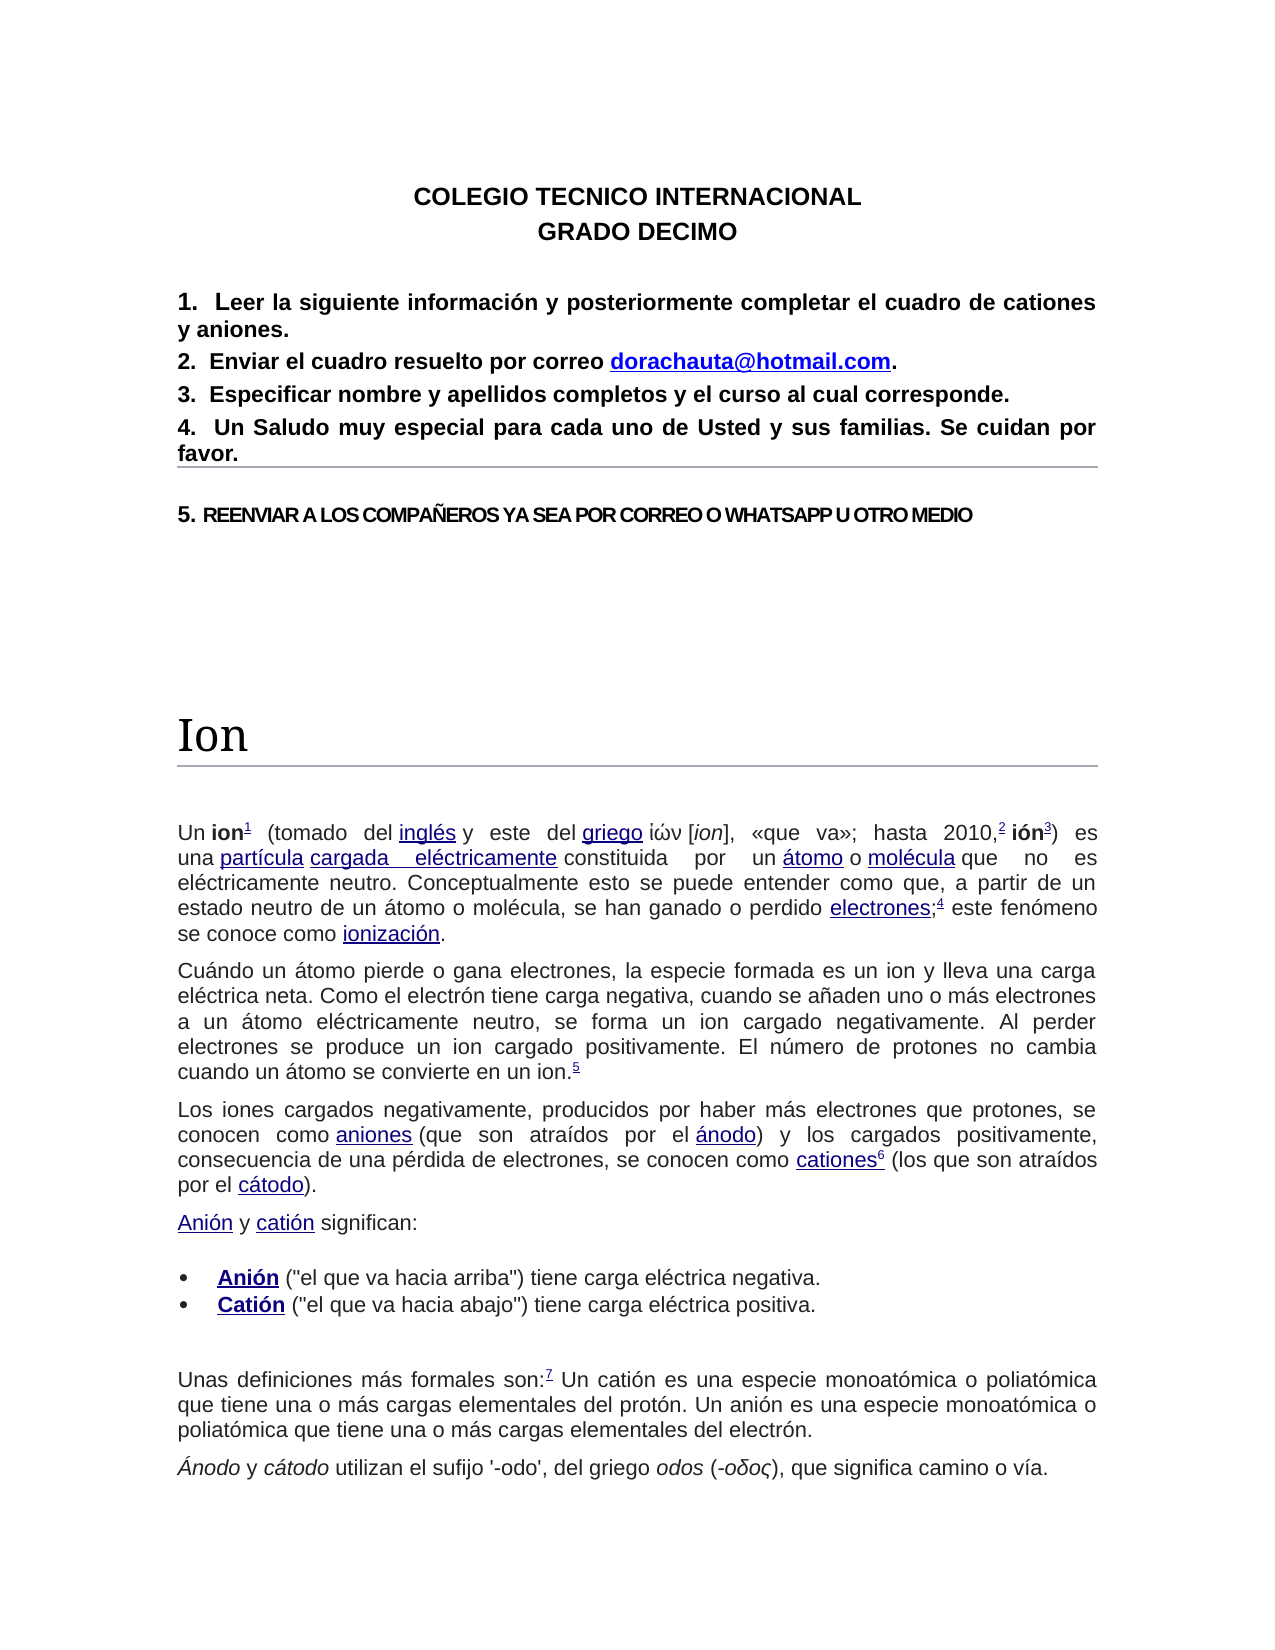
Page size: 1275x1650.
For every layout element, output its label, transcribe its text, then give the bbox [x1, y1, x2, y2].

text 5. REENVIAR A LOS COMPAÑEROS YA SEA POR CORREO O WHATSAPP U OTRO MEDIO [177, 501, 1098, 527]
text Anión y catión significan: [177, 1210, 1098, 1235]
text Cuándo un átomo pierde o gana electrones, la especie formada es un ion y lleva una carga eléctrica neta. Como el electrón tiene carga negativa, cuando se añaden uno o más electrones a un átomo eléctricamente neutro, se forma un ion cargado negativamente. Al perder electrones se produce un ion cargado positivamente. El número de protones no cambia cuando un átomo se convierte en un ion.5​ [177, 958, 1098, 1084]
text Un ion1​ (tomado del inglés y este del griego ἰών [ion], «que va»; hasta 2010,2​ ión3​) es una partícula cargada eléctricamente constituida por un átomo o molécula que no es eléctricamente neutro. Conceptualmente esto se puede entender como que, a partir de un estado neutro de un átomo o molécula, se han ganado o perdido electrones;4​ este fenómeno se conoce como ionización. [177, 820, 1098, 946]
text 3. Especificar nombre y apellidos completos y el curso al cual corresponde. [177, 381, 1098, 407]
text COLEGIO TECNICO INTERNACIONAL [177, 182, 1098, 211]
text Los iones cargados negativamente, producidos por haber más electrones que protones, se conocen como aniones (que son atraídos por el ánodo) y los cargados positivamente, consecuencia de una pérdida de electrones, se conocen como cationes6​ (los que son atraídos por el cátodo). [177, 1097, 1098, 1198]
text Ánodo y cátodo utilizan el sufijo '-odo', del griego odos (-οδος), que significa camino o vía. [177, 1455, 1098, 1480]
text Ion [177, 704, 1098, 765]
list Catión ("el que va hacia abajo") tiene carga eléctrica positiva. [180, 1292, 1098, 1317]
list Anión ("el que va hacia arriba") tiene carga eléctrica negativa. [180, 1264, 1098, 1290]
text GRADO DECIMO [177, 217, 1098, 246]
text Unas definiciones más formales son:7​ Un catión es una especie monoatómica o poliatómica que tiene una o más cargas elementales del protón. Un anión es una especie monoatómica o poliatómica que tiene una o más cargas elementales del electrón. [177, 1367, 1098, 1442]
text 2. Enviar el cuadro resuelto por correo dorachauta@hotmail.com. [177, 348, 1098, 374]
text 1. Leer la siguiente información y posteriormente completar el cuadro de cationes y aniones. [177, 287, 1098, 342]
text 4. Un Saludo muy especial para cada uno de Usted y sus familias. Se cuidan por favor. [177, 413, 1098, 466]
